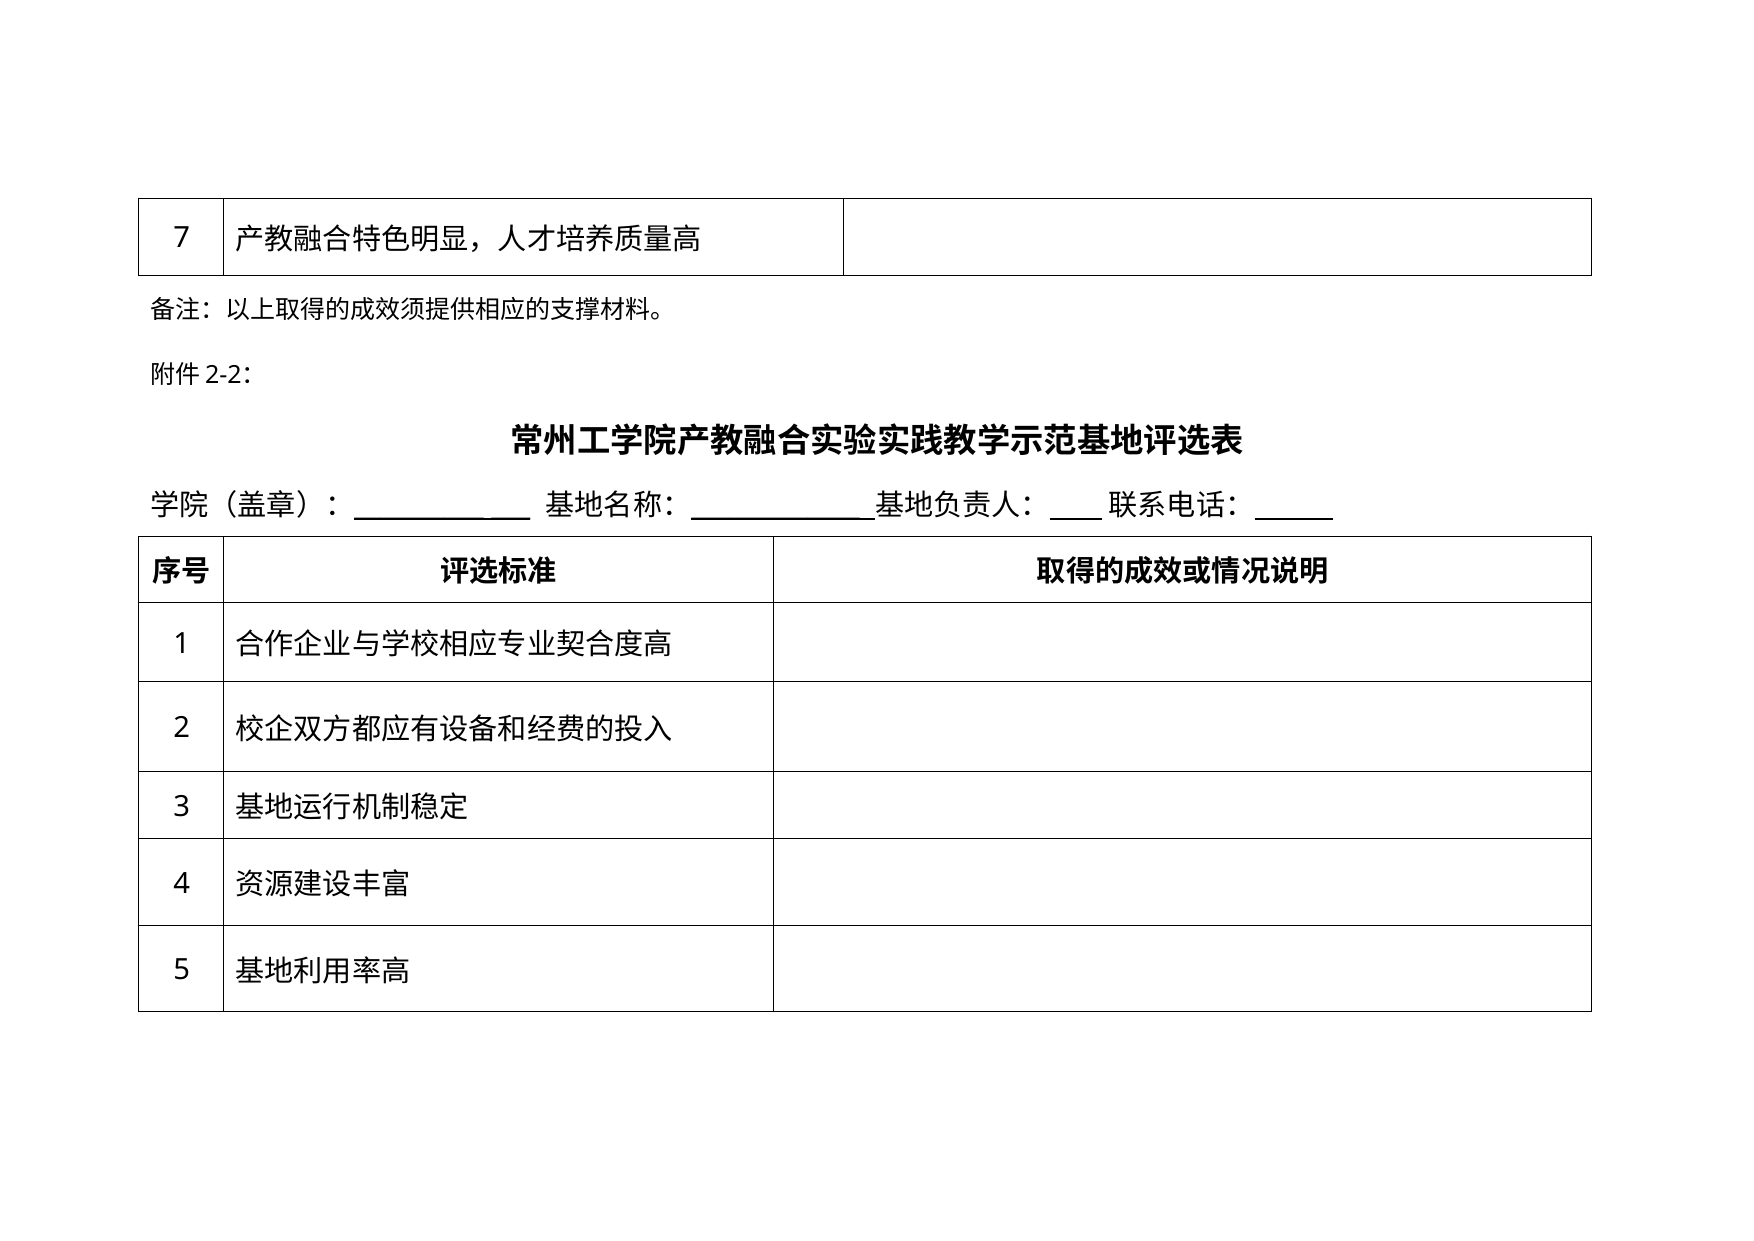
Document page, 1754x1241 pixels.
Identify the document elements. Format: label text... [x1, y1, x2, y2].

table_cell 基地运行机制稳定 [224, 772, 773, 838]
table_cell 7 [139, 199, 223, 274]
table_cell 4 [139, 839, 223, 925]
table_cell [774, 682, 1591, 771]
table_cell 产教融合特色明显，人才培养质量高 [224, 199, 843, 274]
table_cell 资源建设丰富 [224, 839, 773, 925]
table_header 序号 [139, 537, 223, 602]
text 常州工学院产教融合实验实践教学示范基地评选表 [150, 406, 1604, 471]
text 附件2-2： [150, 341, 1604, 406]
table_header 评选标准 [224, 537, 773, 602]
text 学院（盖章）：__________ ___ 基地名称：_____________ 基地负责人： 联系电话： [150, 471, 1604, 536]
table_cell 校企双方都应有设备和经费的投入 [224, 682, 773, 771]
table_cell [774, 839, 1591, 925]
table_cell 1 [139, 603, 223, 681]
table_cell [774, 772, 1591, 838]
table_cell [774, 603, 1591, 681]
table_cell 2 [139, 682, 223, 771]
table_cell [844, 199, 1591, 274]
table_header 取得的成效或情况说明 [774, 537, 1591, 602]
table_cell 5 [139, 926, 223, 1011]
table_cell [774, 926, 1591, 1011]
table_cell 基地利用率高 [224, 926, 773, 1011]
table_cell 3 [139, 772, 223, 838]
text 备注：以上取得的成效须提供相应的支撑材料。 [150, 276, 1604, 341]
table_cell 合作企业与学校相应专业契合度高 [224, 603, 773, 681]
